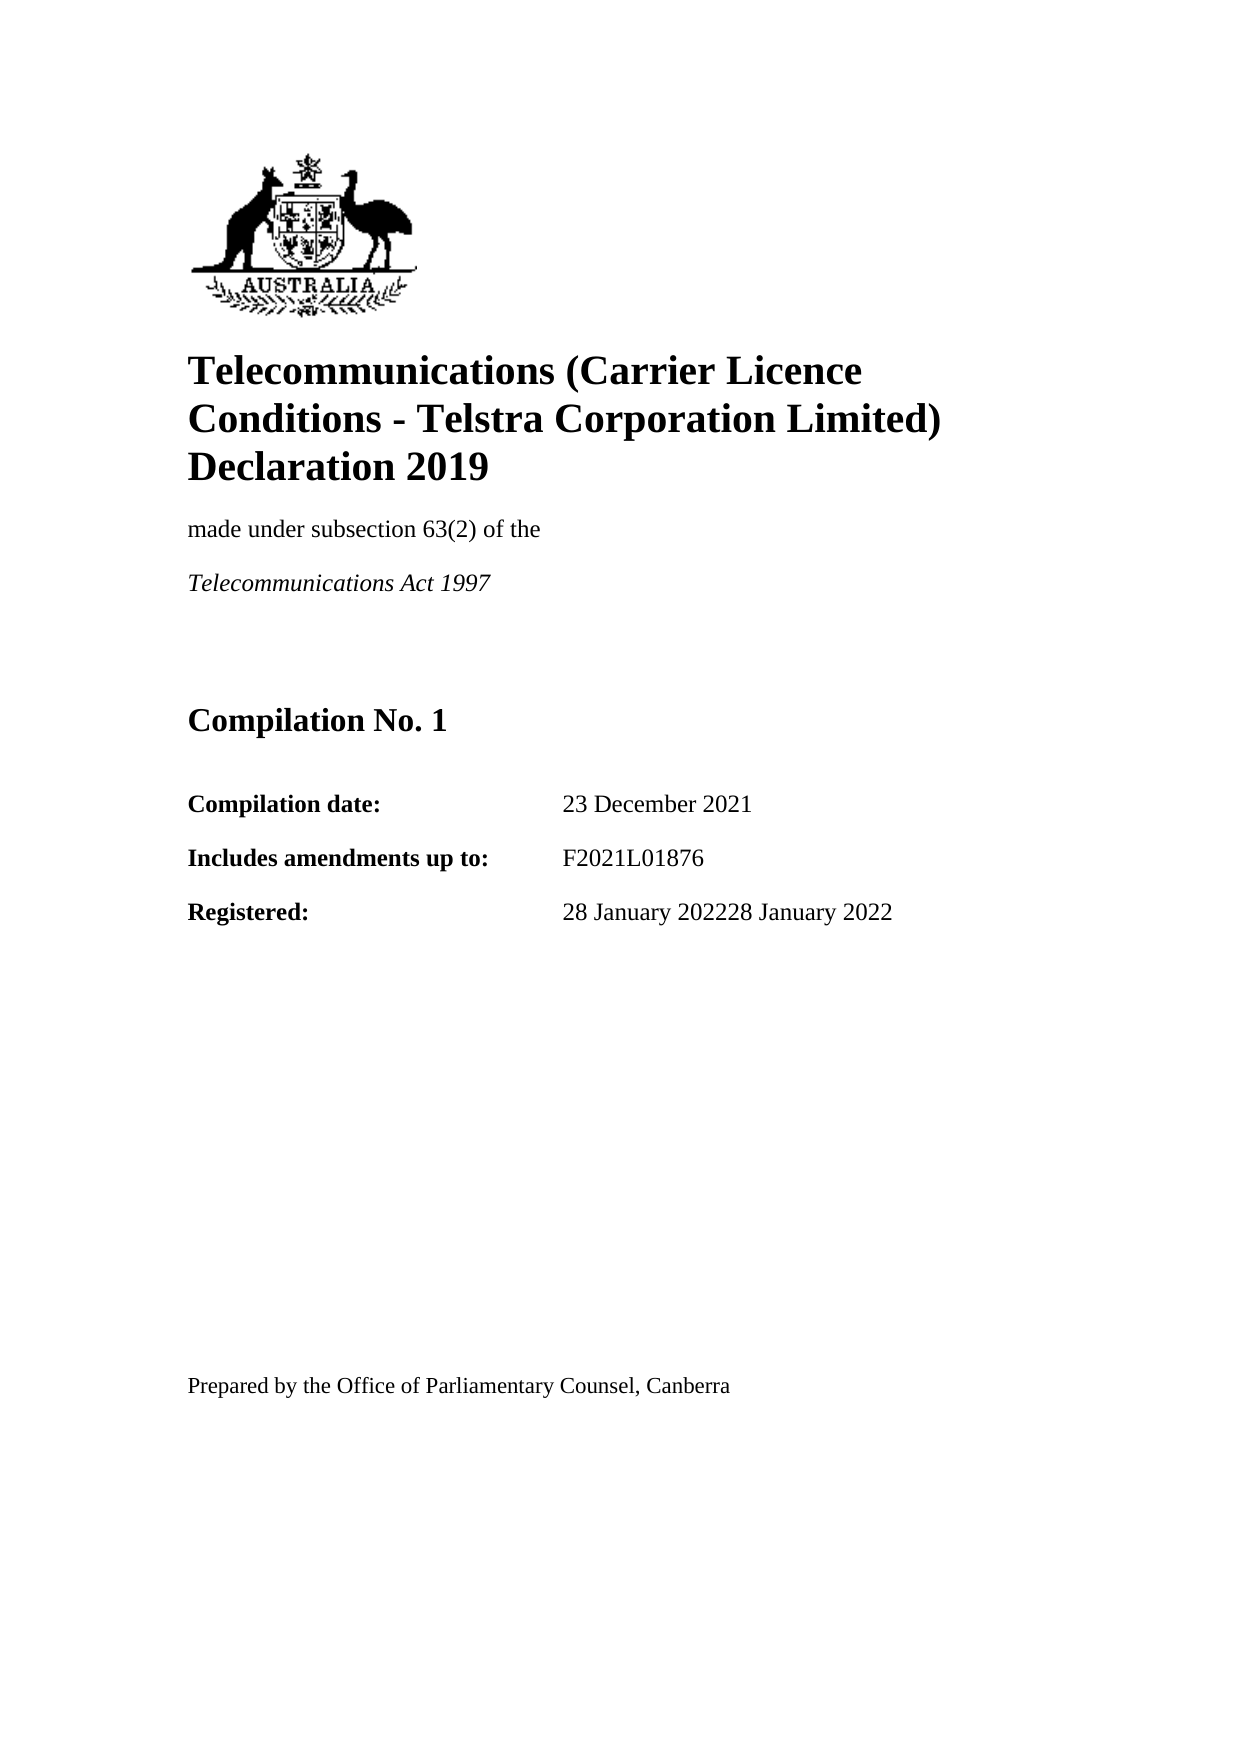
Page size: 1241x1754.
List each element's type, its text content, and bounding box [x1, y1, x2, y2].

text made under subsection 63(2) of the [187, 514, 1053, 543]
text Registered: 28 January 2022 [187, 897, 1053, 925]
text Includes amendments up to: F2021L01876 [187, 843, 1053, 872]
text Compilation No. 1 [187, 701, 1053, 739]
text Telecommunications Act 1997 [187, 568, 1053, 597]
text Telecommunications (Carrier Licence Conditions - Telstra Corporation Limited) Declaration 2019 [187, 345, 1053, 489]
text Compilation date: 23 December 2021 [187, 789, 1053, 818]
